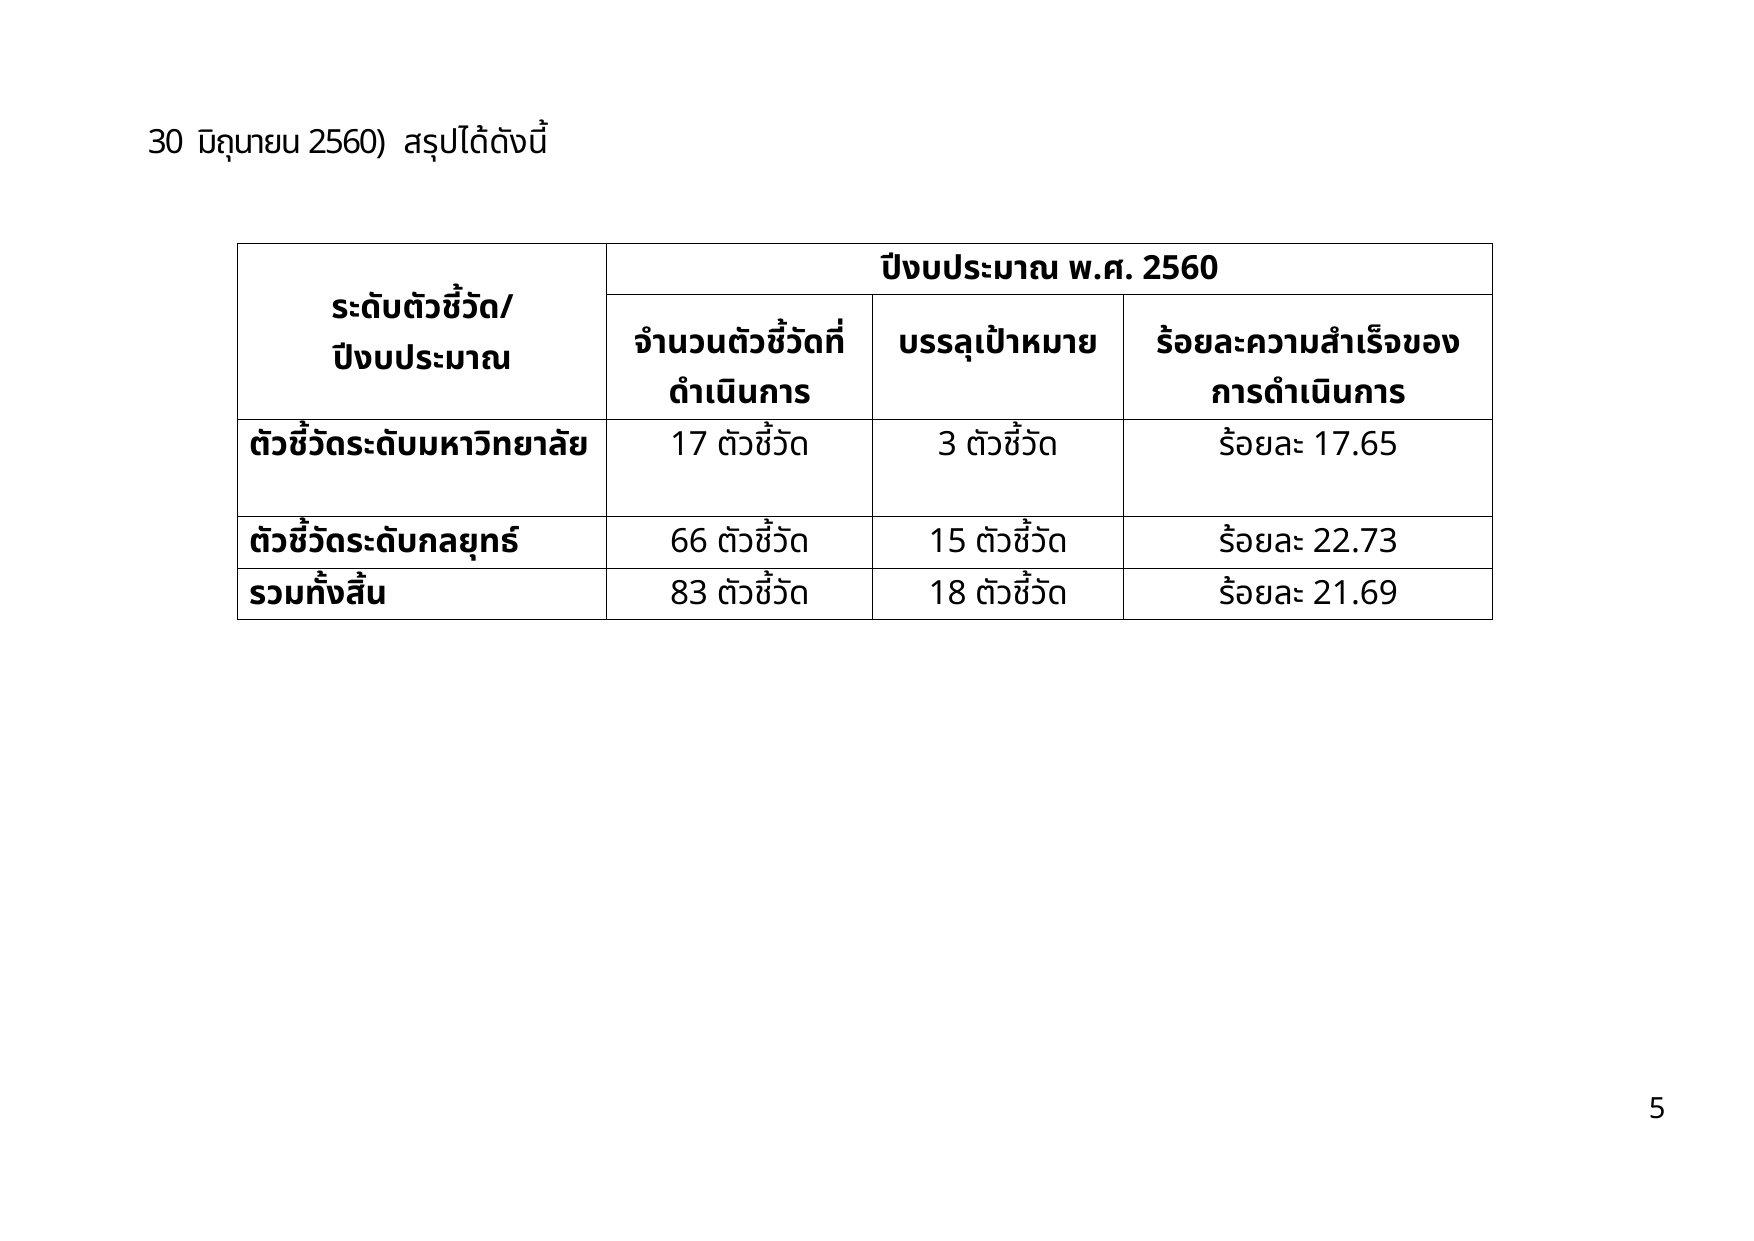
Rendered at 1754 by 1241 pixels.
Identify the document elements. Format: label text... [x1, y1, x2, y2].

table_cell ตัวชี้วัดระดับกลยุทธ์ [238, 517, 606, 568]
table_header ระดับตัวชี้วัด/ปีงบประมาณ [238, 244, 606, 419]
table_cell 15 ตัวชี้วัด [873, 517, 1123, 568]
table_cell จำนวนตัวชี้วัดที่ดำเนินการ [607, 295, 872, 419]
table_cell 3 ตัวชี้วัด [873, 420, 1123, 516]
table_cell รวมทั้งสิ้น [238, 569, 606, 619]
table_cell 18 ตัวชี้วัด [873, 569, 1123, 619]
table_cell ร้อยละ 22.73 [1124, 517, 1492, 568]
table_header ปีงบประมาณ พ.ศ. 2560 [607, 244, 1492, 294]
table_cell ร้อยละ 21.69 [1124, 569, 1492, 619]
table_cell ร้อยละ 17.65 [1124, 420, 1492, 516]
table_cell บรรลุเป้าหมาย [873, 295, 1123, 419]
table_cell ตัวชี้วัดระดับมหาวิทยาลัย [238, 420, 606, 516]
table_cell 17 ตัวชี้วัด [607, 420, 872, 516]
table_cell 66 ตัวชี้วัด [607, 517, 872, 568]
table_cell 83 ตัวชี้วัด [607, 569, 872, 619]
text 30 มิถุนายน 2560) สรุปได้ดังนี้ [148, 118, 1665, 169]
table_cell ร้อยละความสำเร็จของการดำเนินการ [1124, 295, 1492, 419]
